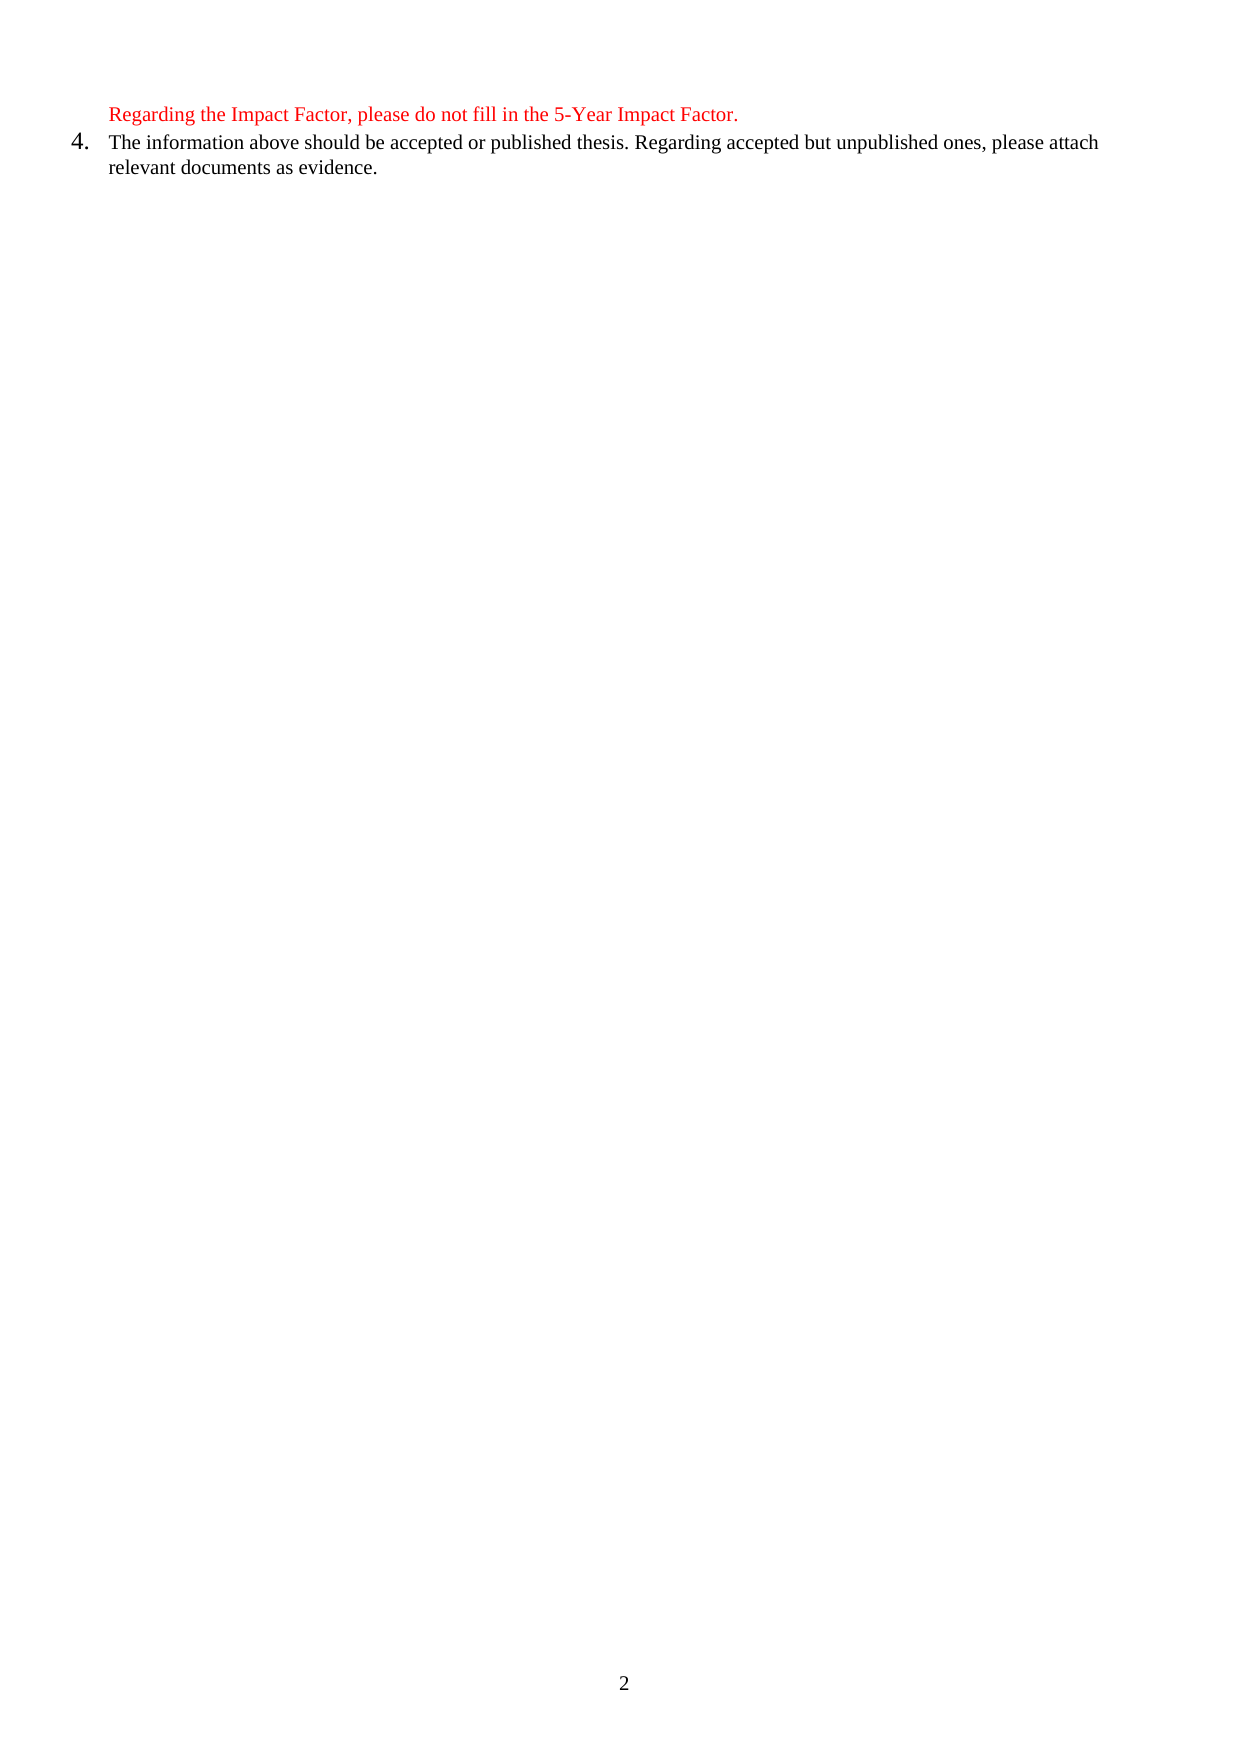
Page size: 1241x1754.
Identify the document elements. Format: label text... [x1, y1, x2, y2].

list The information above should be accepted or published thesis. Regarding accepted but unpublished ones, please attach relevant documents as evidence. [71, 126, 1169, 179]
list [71, 102, 1169, 126]
